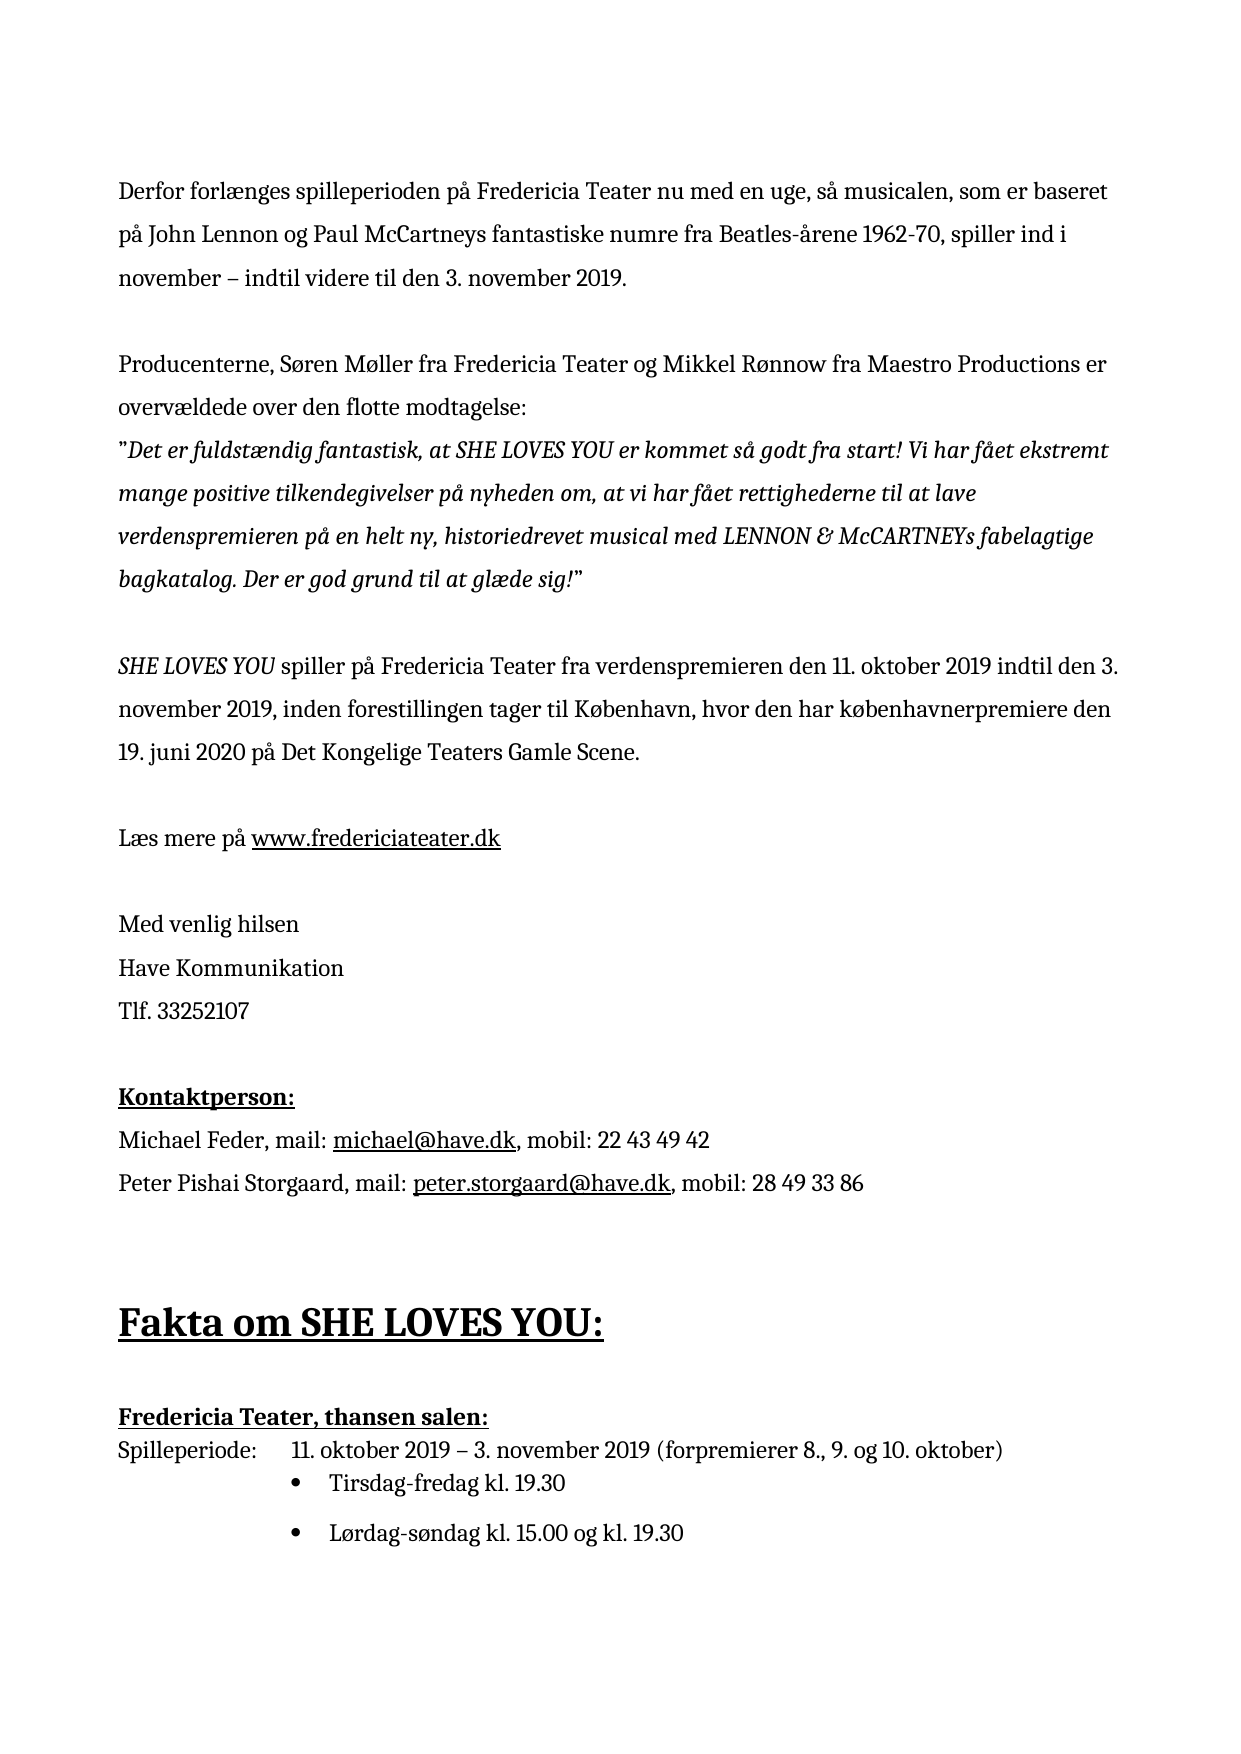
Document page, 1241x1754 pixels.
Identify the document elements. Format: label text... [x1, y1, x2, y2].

text Læs mere på www.fredericiateater.dk [118, 824, 1122, 853]
text Derfor forlænges spilleperioden på Fredericia Teater nu med en uge, så musicalen, som er baseret på John Lennon og Paul McCartneys fantastiske numre fra Beatles-årene 1962-70, spiller ind i november – indtil videre til den 3. november 2019. [118, 177, 1122, 292]
text Kontaktperson: [118, 1083, 1122, 1112]
text Fredericia Teater, thansen salen: [118, 1403, 1122, 1432]
text Spilleperiode: 11. oktober 2019 – 3. november 2019 (forpremierer 8., 9. og 10. oktober) [118, 1436, 1122, 1465]
text Have Kommunikation [118, 953, 1122, 982]
text ”Det er fuldstændig fantastisk, at SHE LOVES YOU er kommet så godt fra start! Vi har fået ekstremt mange positive tilkendegivelser på nyheden om, at vi har fået rettighederne til at lave verdenspremieren på en helt ny, historiedrevet musical med LENNON & McCARTNEYs fabelagtige bagkatalog. Der er god grund til at glæde sig!” [118, 436, 1122, 594]
list Tirsdag-fredag kl. 19.30 [291, 1469, 1122, 1498]
text Peter Pishai Storgaard, mail: peter.storgaard@have.dk, mobil: 28 49 33 86 [118, 1169, 1122, 1198]
text Med venlig hilsen [118, 910, 1122, 939]
text Producenterne, Søren Møller fra Fredericia Teater og Mikkel Rønnow fra Maestro Productions er overvældede over den flotte modtagelse: [118, 350, 1122, 422]
text Tlf. 33252107 [118, 997, 1122, 1025]
list Lørdag-søndag kl. 15.00 og kl. 19.30 [291, 1519, 1122, 1548]
text SHE LOVES YOU spiller på Fredericia Teater fra verdenspremieren den 11. oktober 2019 indtil den 3. november 2019, inden forestillingen tager til København, hvor den har københavnerpremiere den 19. juni 2020 på Det Kongelige Teaters Gamle Scene. [118, 652, 1122, 767]
text Fakta om SHE LOVES YOU: [118, 1298, 1122, 1346]
text Michael Feder, mail: michael@have.dk, mobil: 22 43 49 42 [118, 1126, 1122, 1155]
